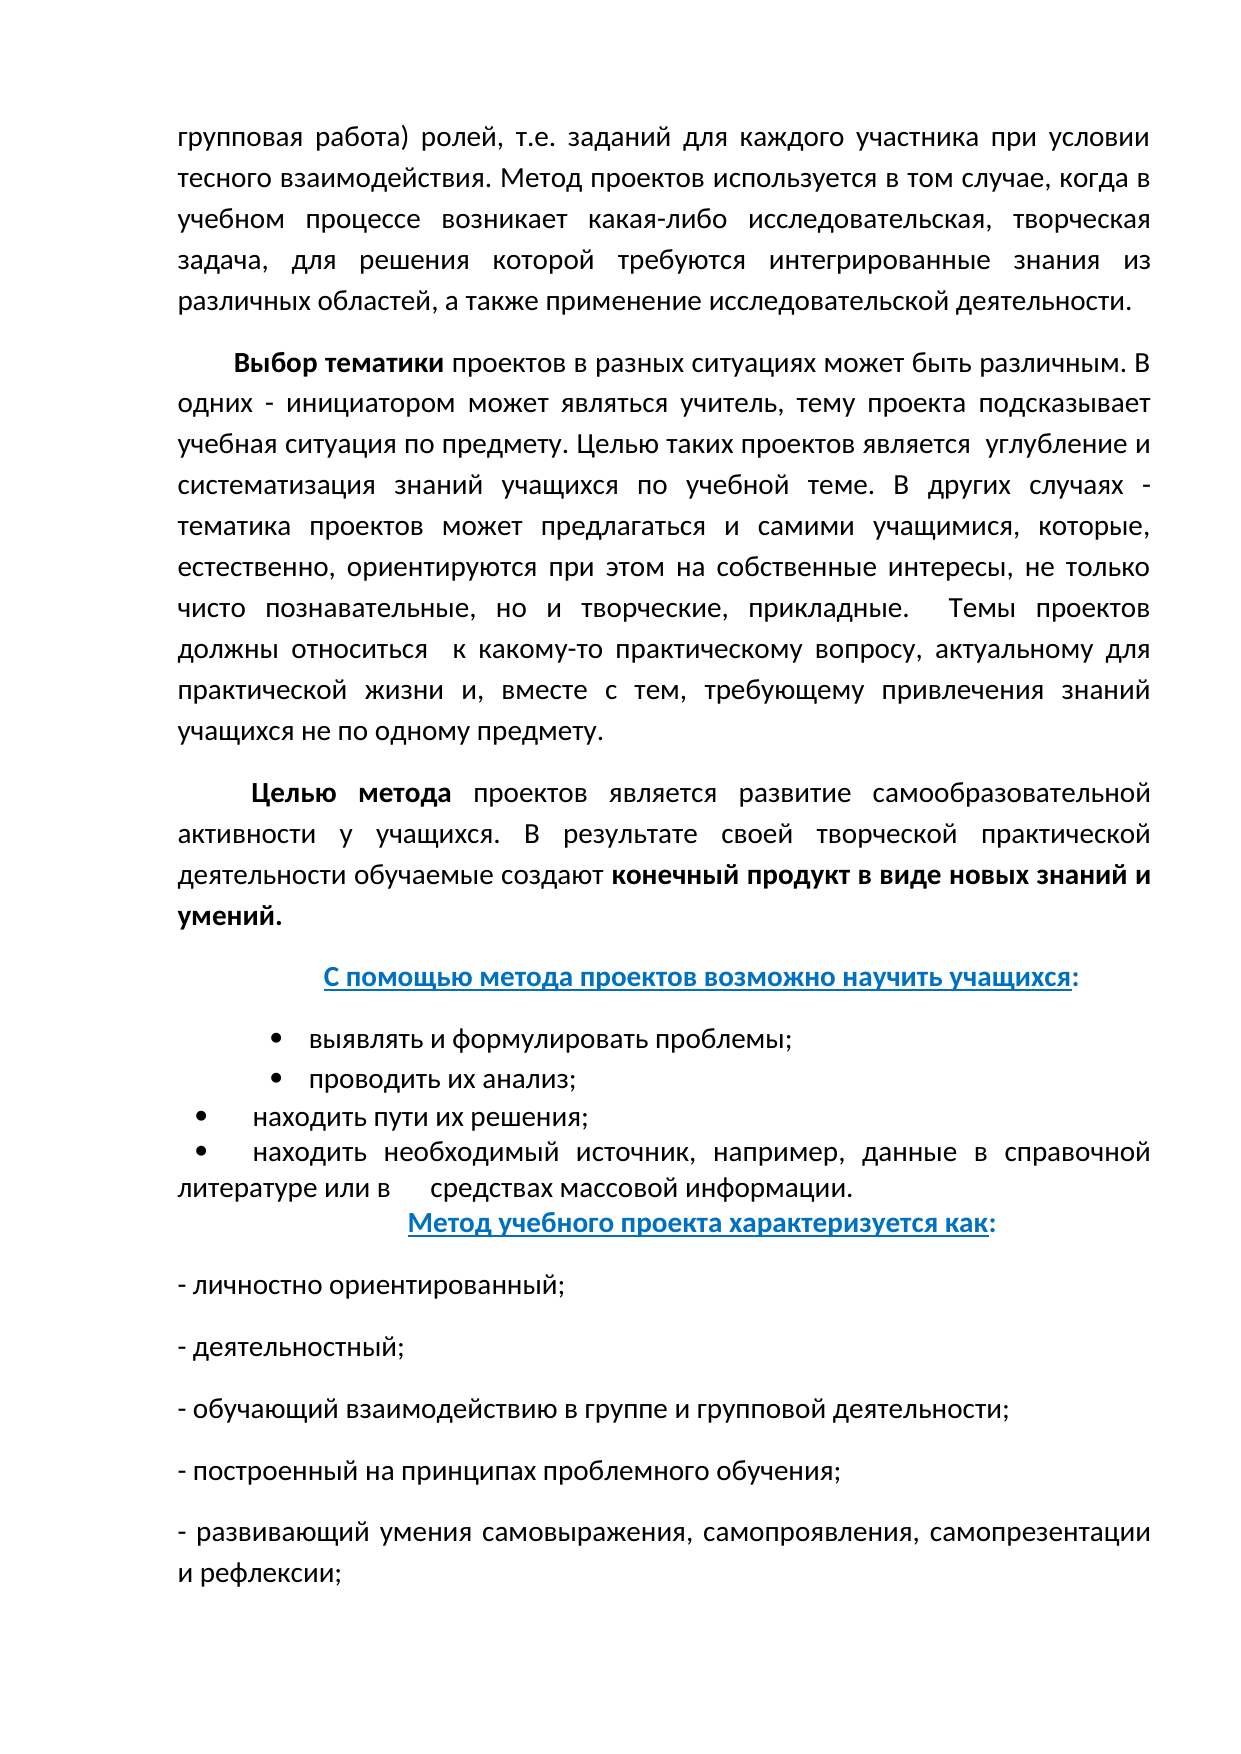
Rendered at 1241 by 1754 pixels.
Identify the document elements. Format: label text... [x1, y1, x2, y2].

list находить пути их решения; [177, 1098, 1152, 1133]
list проводить их анализ; [271, 1060, 1152, 1096]
text Целью метода проектов является развитие самообразовательной активности у учащихся. В результате своей творческой практической деятельности обучаемые создают конечный продукт в виде новых знаний и умений. [177, 774, 1152, 932]
text - деятельностный; [177, 1328, 1152, 1364]
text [177, 118, 1152, 317]
text - обучающий взаимодействию в группе и групповой деятельности; [177, 1390, 1152, 1426]
text Выбор тематики проектов в разных ситуациях может быть различным. В одних - инициатором может являться учитель, тему проекта подсказывает учебная ситуация по предмету. Целью таких проектов является углубление и систематизация знаний учащихся по учебной теме. В других случаях - тематика проектов может предлагаться и самими учащимися, которые, естественно, ориентируются при этом на собственные интересы, не только чисто познавательные, но и творческие, прикладные. Темы проектов должны относиться к какому-то практическому вопросу, актуальному для практической жизни и, вместе с тем, требующему привлечения знаний учащихся не по одному предмету. [177, 344, 1152, 748]
list выявлять и формулировать проблемы; [271, 1020, 1152, 1056]
text - построенный на принципах проблемного обучения; [177, 1452, 1152, 1487]
text С помощью метода проектов возможно научить учащихся: [177, 958, 1152, 994]
text Метод учебного проекта характеризуется как: [177, 1204, 1152, 1240]
text - личностно ориентированный; [177, 1266, 1152, 1302]
text - развивающий умения самовыражения, самопроявления, самопрезентации и рефлексии; [177, 1513, 1152, 1590]
list находить необходимый источник, например, данные в справочной литературе или в средствах массовой информации. [177, 1133, 1152, 1204]
